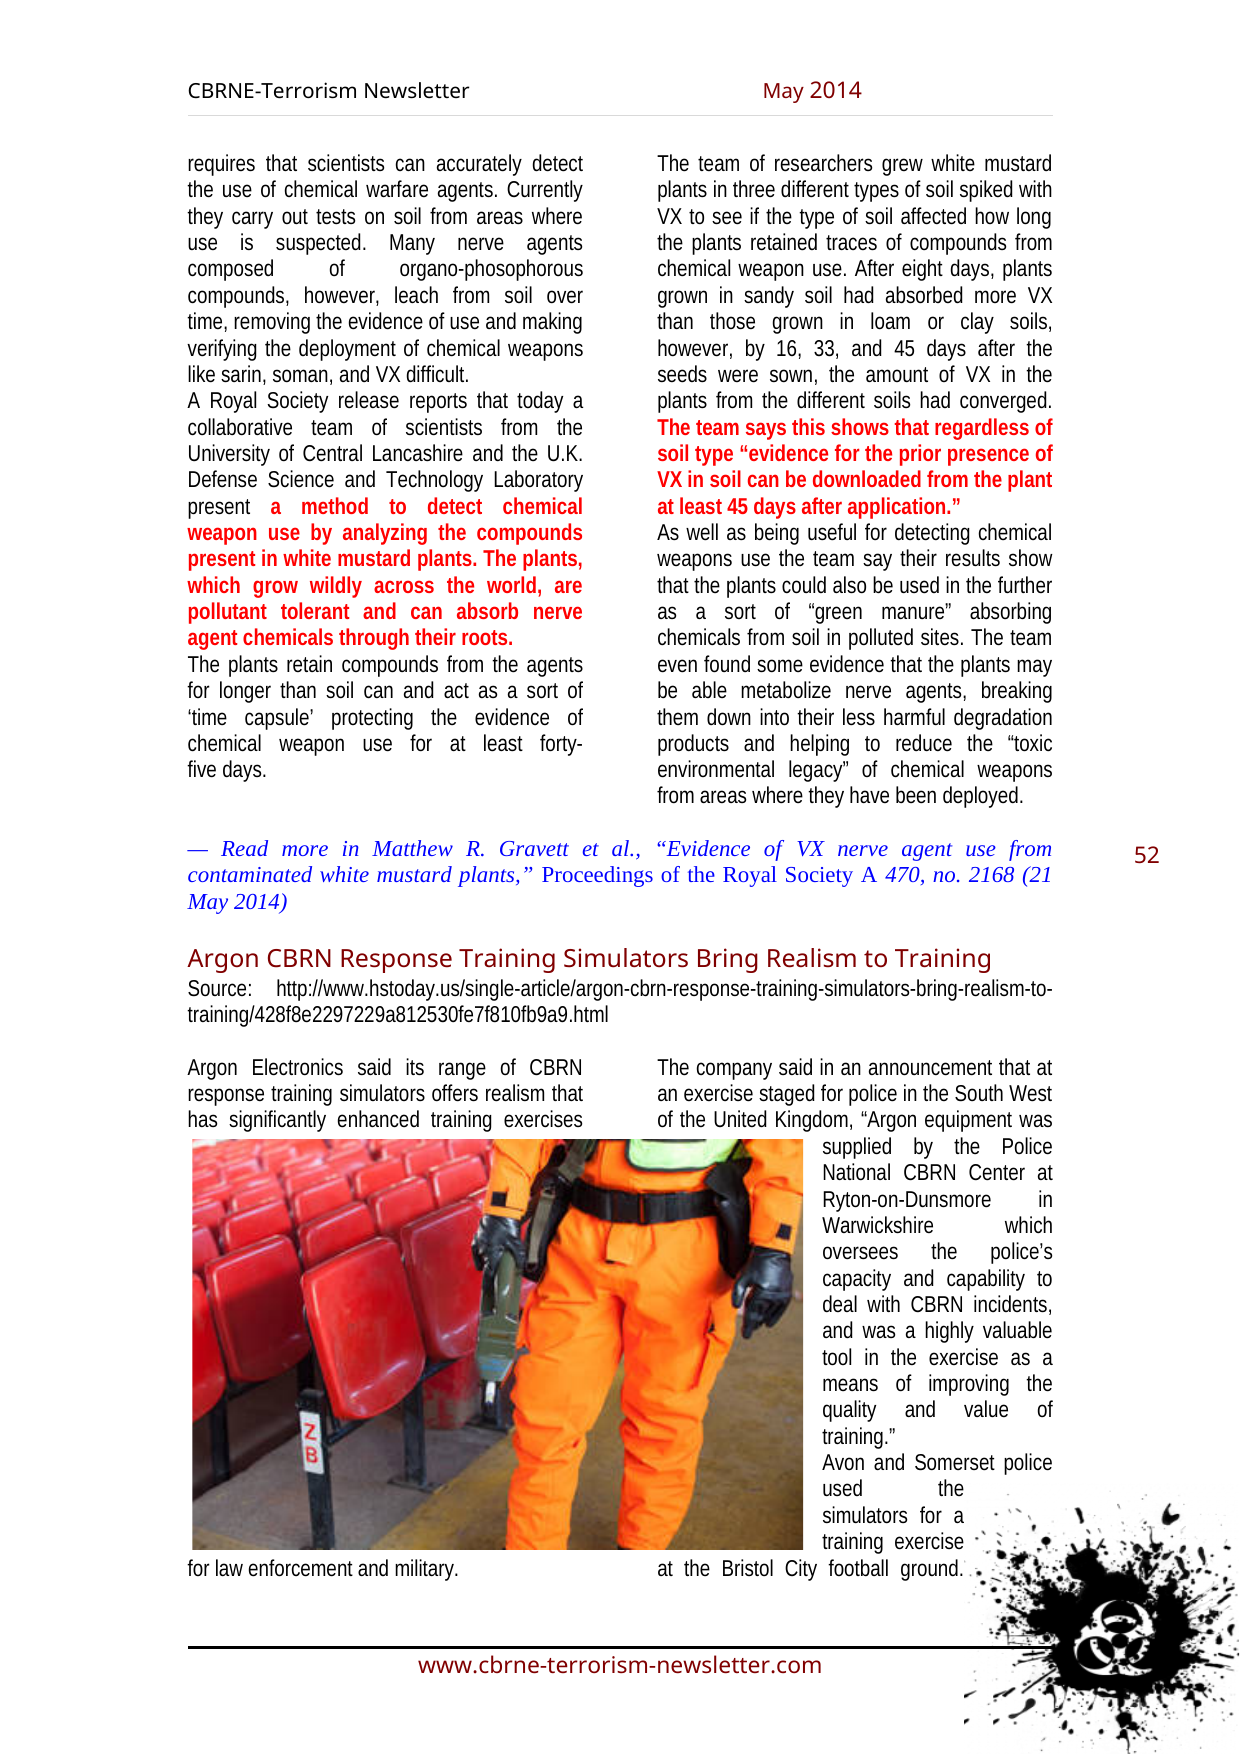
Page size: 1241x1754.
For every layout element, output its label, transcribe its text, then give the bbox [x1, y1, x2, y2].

text The team of researchers grew white mustard plants in three different types of soil spiked with VX to see if the type of soil affected how long the plants retained traces of compounds from chemical weapon use. After eight days, plants grown in sandy soil had absorbed more VX than those grown in loam or clay soils, however, by 16, 33, and 45 days after the seeds were sown, the amount of VX in the plants from the different soils had converged. The team says this shows that regardless of soil type “evidence for the prior presence of VX in soil can be downloaded from the plant at least 45 days after application.” [657, 150, 1053, 466]
text Source: http://www.hstoday.us/single-article/argon-cbrn-response-training-simulators-bring-realism-to-training/428f8e2297229a812530fe7f810fb9a9.html [187, 975, 1053, 1027]
picture [964, 1483, 1240, 1754]
text Argon CBRN Response Training Simulators Bring Realism to Training [187, 941, 1053, 975]
text The company said in an announcement that at an exercise staged for police in the South West of the United Kingdom, “Argon equipment was supplied by the Police National CBRN Center at Ryton-on-Dunsmore in Warwickshire which oversees the police’s capacity and capability to deal with CBRN incidents, and was a highly valuable tool in the exercise as a means of improving the quality and value of training.” [657, 1054, 1053, 1449]
text A Royal Society release reports that today a collaborative team of scientists from the University of Central Lancashire and the U.K. Defense Science and Technology Laboratory present a method to detect chemical weapon use by analyzing the compounds present in white mustard plants. The plants, which grow wildly across the world, are pollutant tolerant and can absorb nerve agent chemicals through their roots. [187, 361, 583, 624]
text Argon Electronics said its range of CBRN response training simulators offers realism that has significantly enhanced training exercises for law enforcement and military. [187, 1054, 583, 1581]
picture [190, 1139, 803, 1546]
text The plants retain compounds from the agents for longer than soil can and act as a sort of ‘time capsule’ protecting the evidence of chemical weapon use for at least forty-five days. [187, 624, 583, 756]
text — Read more in Matthew R. Gravett et al., “Evidence of VX nerve agent use from contaminated white mustard plants,” Proceedings of the Royal Society A 470, no. 2168 (21 May 2014) [187, 835, 1053, 914]
text As well as being useful for detecting chemical weapons use the team say their results show that the plants could also be used in the further as a sort of “green manure” absorbing chemicals from soil in polluted sites. The team even found some evidence that the plants may be able metabolize nerve agents, breaking them down into their less harmful degradation products and helping to reduce the “toxic environmental legacy” of chemical weapons from areas where they have been deployed. [657, 466, 1053, 756]
